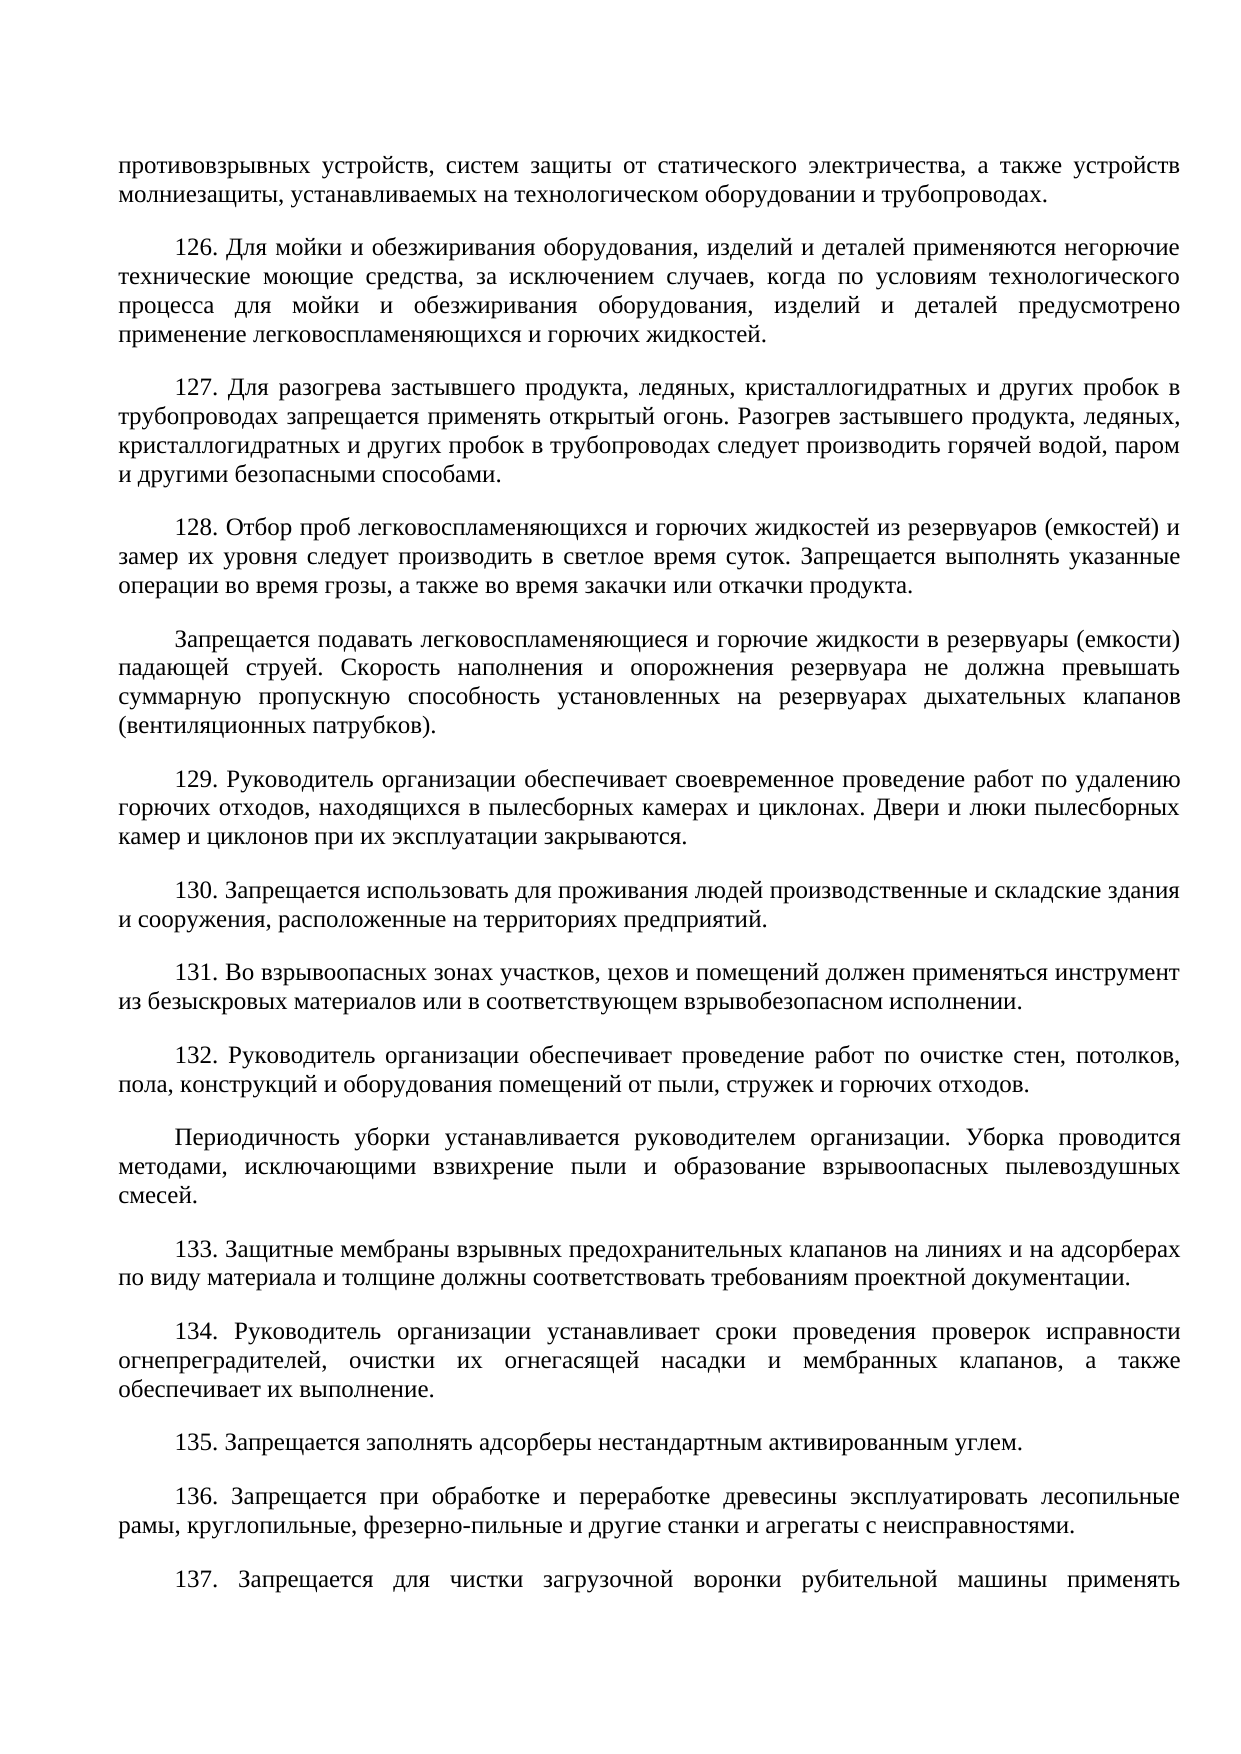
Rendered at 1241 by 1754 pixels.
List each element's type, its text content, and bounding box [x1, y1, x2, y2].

text Периодичность уборки устанавливается руководителем организации. Уборка проводится методами, исключающими взвихрение пыли и образование взрывоопасных пылевоздушных смесей. [118, 1122, 1181, 1209]
text 131. Во взрывоопасных зонах участков, цехов и помещений должен применяться инструмент из безыскровых материалов или в соответствующем взрывобезопасном исполнении. [118, 957, 1181, 1015]
text 129. Руководитель организации обеспечивает своевременное проведение работ по удалению горючих отходов, находящихся в пылесборных камерах и циклонах. Двери и люки пылесборных камер и циклонов при их эксплуатации закрываются. [118, 764, 1181, 850]
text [118, 150, 1181, 207]
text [118, 1564, 1181, 1592]
text 126. Для мойки и обезжиривания оборудования, изделий и деталей применяются негорючие технические моющие средства, за исключением случаев, когда по условиям технологического процесса для мойки и обезжиривания оборудования, изделий и деталей предусмотрено применение легковоспламеняющихся и горючих жидкостей. [118, 232, 1181, 347]
text Запрещается подавать легковоспламеняющиеся и горючие жидкости в резервуары (емкости) падающей струей. Скорость наполнения и опорожнения резервуара не должна превышать суммарную пропускную способность установленных на резервуарах дыхательных клапанов (вентиляционных патрубков). [118, 624, 1181, 739]
text 134. Руководитель организации устанавливает сроки проведения проверок исправности огнепреградителей, очистки их огнегасящей насадки и мембранных клапанов, а также обеспечивает их выполнение. [118, 1316, 1181, 1402]
text 136. Запрещается при обработке и переработке древесины эксплуатировать лесопильные рамы, круглопильные, фрезерно-пильные и другие станки и агрегаты с неисправностями. [118, 1481, 1181, 1539]
text 130. Запрещается использовать для проживания людей производственные и складские здания и сооружения, расположенные на территориях предприятий. [118, 875, 1181, 932]
text 133. Защитные мембраны взрывных предохранительных клапанов на линиях и на адсорберах по виду материала и толщине должны соответствовать требованиям проектной документации. [118, 1234, 1181, 1291]
text 128. Отбор проб легковоспламеняющихся и горючих жидкостей из резервуаров (емкостей) и замер их уровня следует производить в светлое время суток. Запрещается выполнять указанные операции во время грозы, а также во время закачки или откачки продукта. [118, 512, 1181, 599]
text 132. Руководитель организации обеспечивает проведение работ по очистке стен, потолков, пола, конструкций и оборудования помещений от пыли, стружек и горючих отходов. [118, 1040, 1181, 1097]
text 127. Для разогрева застывшего продукта, ледяных, кристаллогидратных и других пробок в трубопроводах запрещается применять открытый огонь. Разогрев застывшего продукта, ледяных, кристаллогидратных и других пробок в трубопроводах следует производить горячей водой, паром и другими безопасными способами. [118, 372, 1181, 487]
text 135. Запрещается заполнять адсорберы нестандартным активированным углем. [118, 1427, 1181, 1456]
